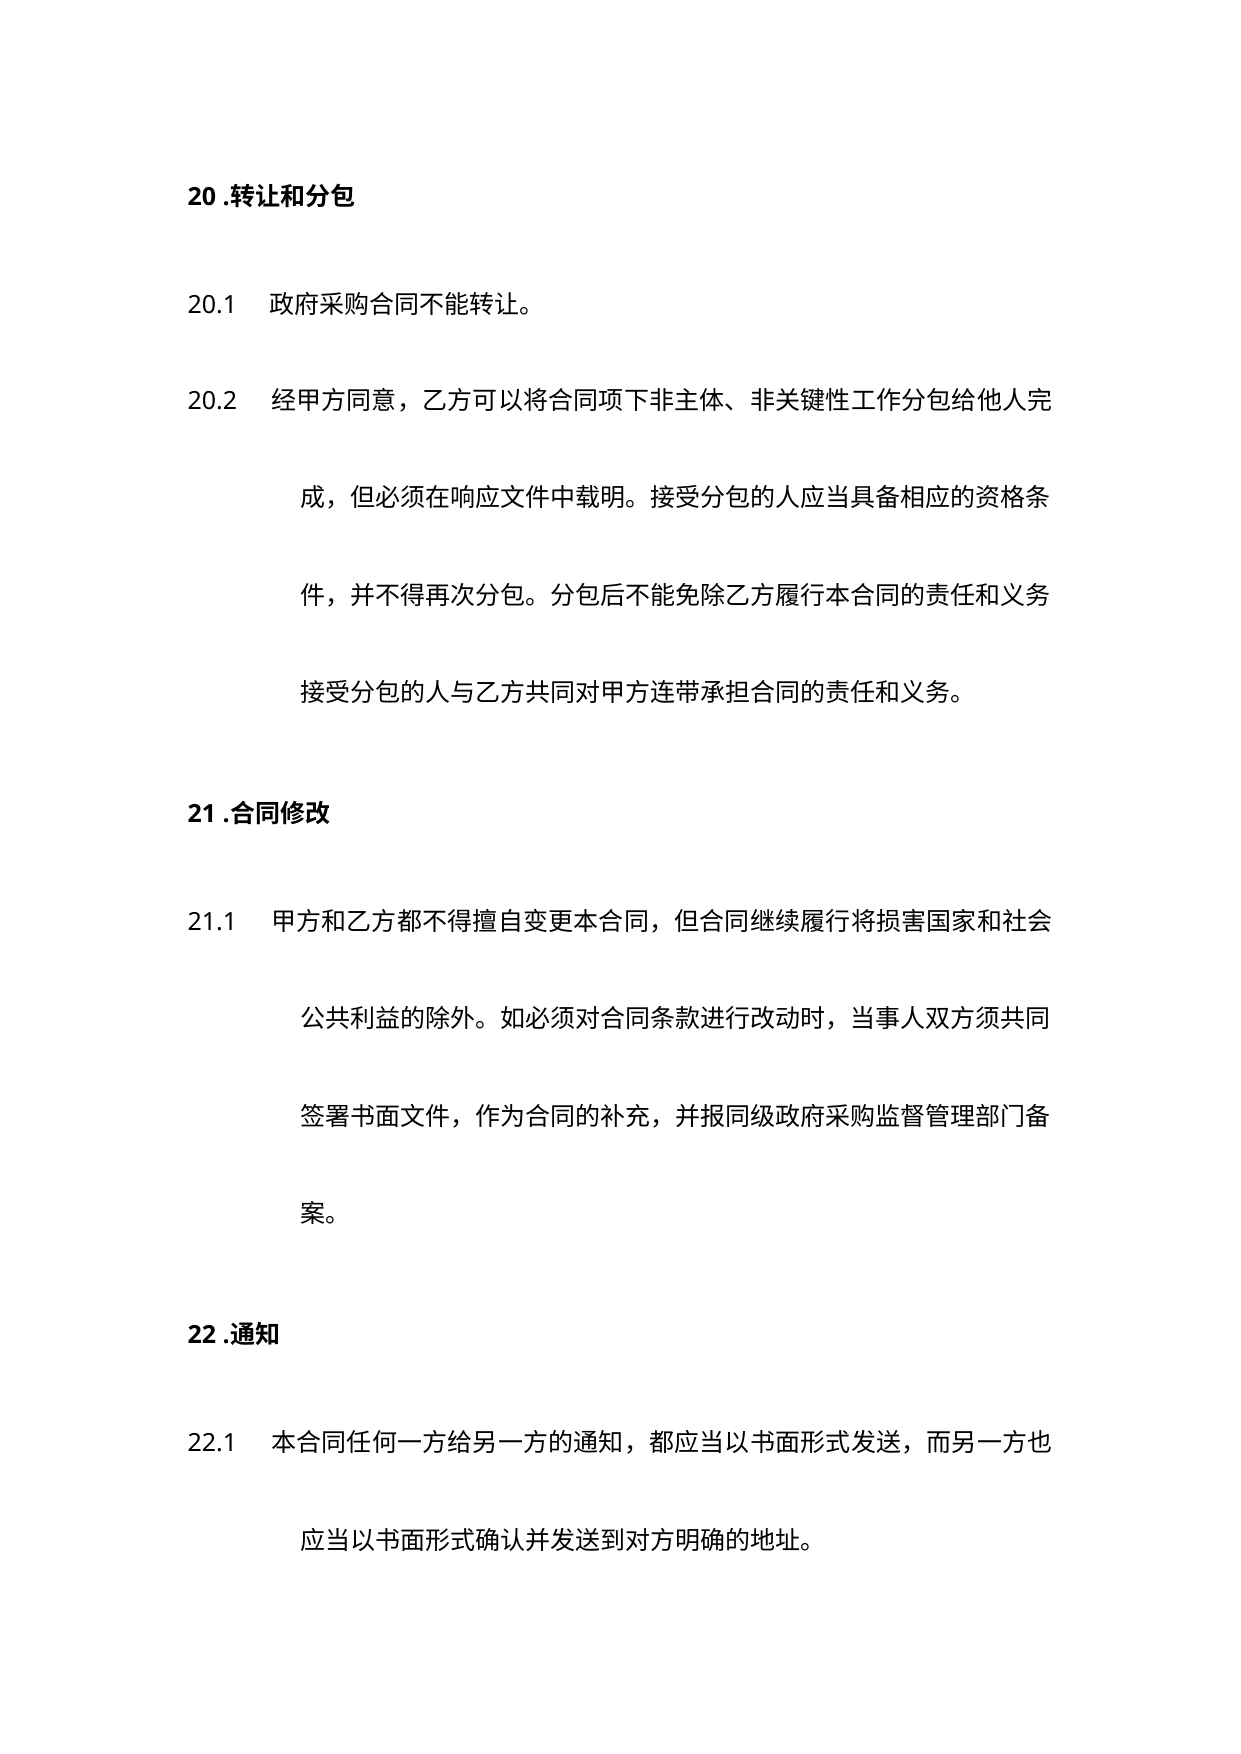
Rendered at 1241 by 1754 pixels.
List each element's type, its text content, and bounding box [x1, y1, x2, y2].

text 20 .转让和分包 [187, 162, 1053, 227]
text 20.2 经甲方同意，乙方可以将合同项下非主体、非关键性工作分包给他人完成，但必须在响应文件中载明。接受分包的人应当具备相应的资格条件，并不得再次分包。分包后不能免除乙方履行本合同的责任和义务，接受分包的人与乙方共同对甲方连带承担合同的责任和义务。 [187, 366, 1053, 723]
text 22 .通知 [187, 1300, 1053, 1365]
text 21.1 甲方和乙方都不得擅自变更本合同，但合同继续履行将损害国家和社会公共利益的除外。如必须对合同条款进行改动时，当事人双方须共同签署书面文件，作为合同的补充，并报同级政府采购监督管理部门备案。 [187, 887, 1053, 1244]
text 21 .合同修改 [187, 779, 1053, 844]
text 20.1 政府采购合同不能转让。 [187, 270, 1053, 335]
text 22.1 本合同任何一方给另一方的通知，都应当以书面形式发送，而另一方也应当以书面形式确认并发送到对方明确的地址。 [187, 1408, 1053, 1571]
